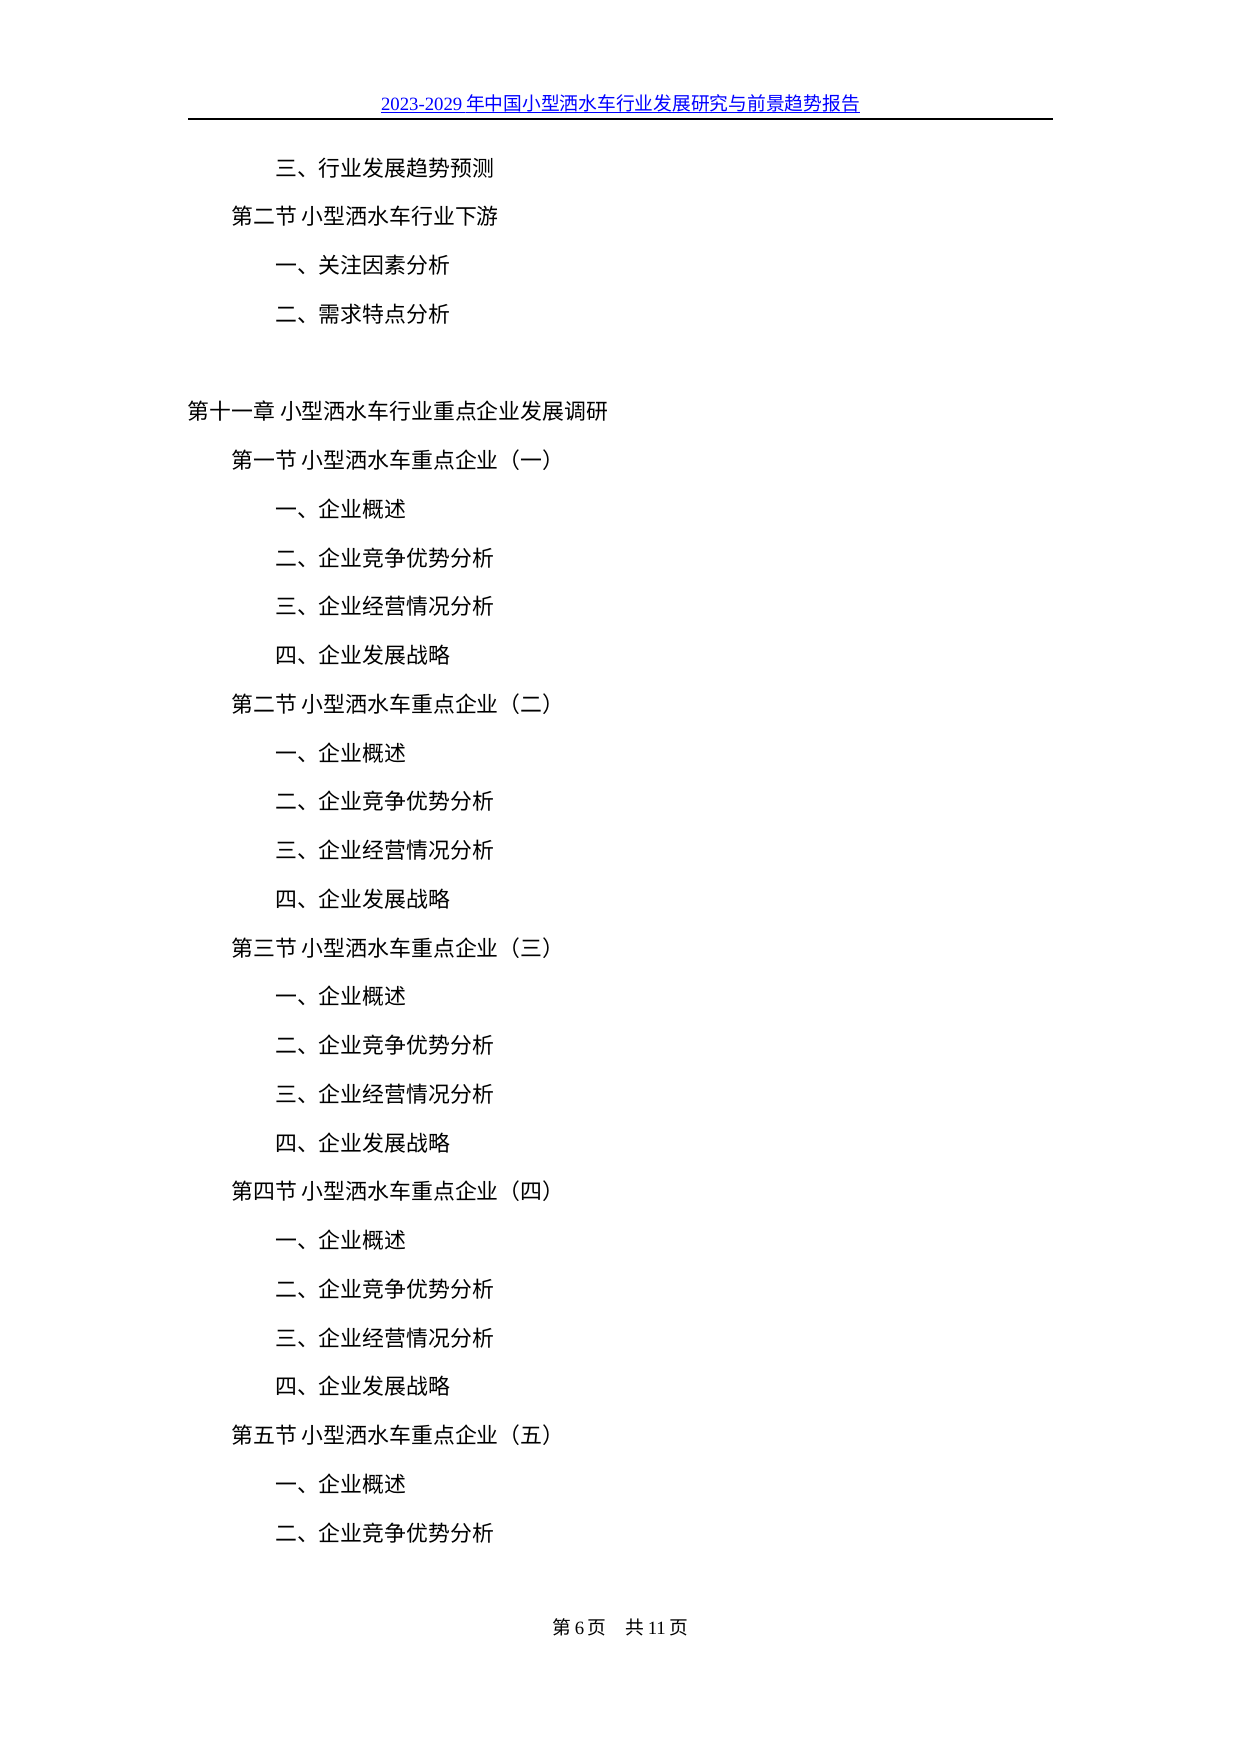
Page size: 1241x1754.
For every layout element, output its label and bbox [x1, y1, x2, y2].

text [187, 150, 1053, 1548]
